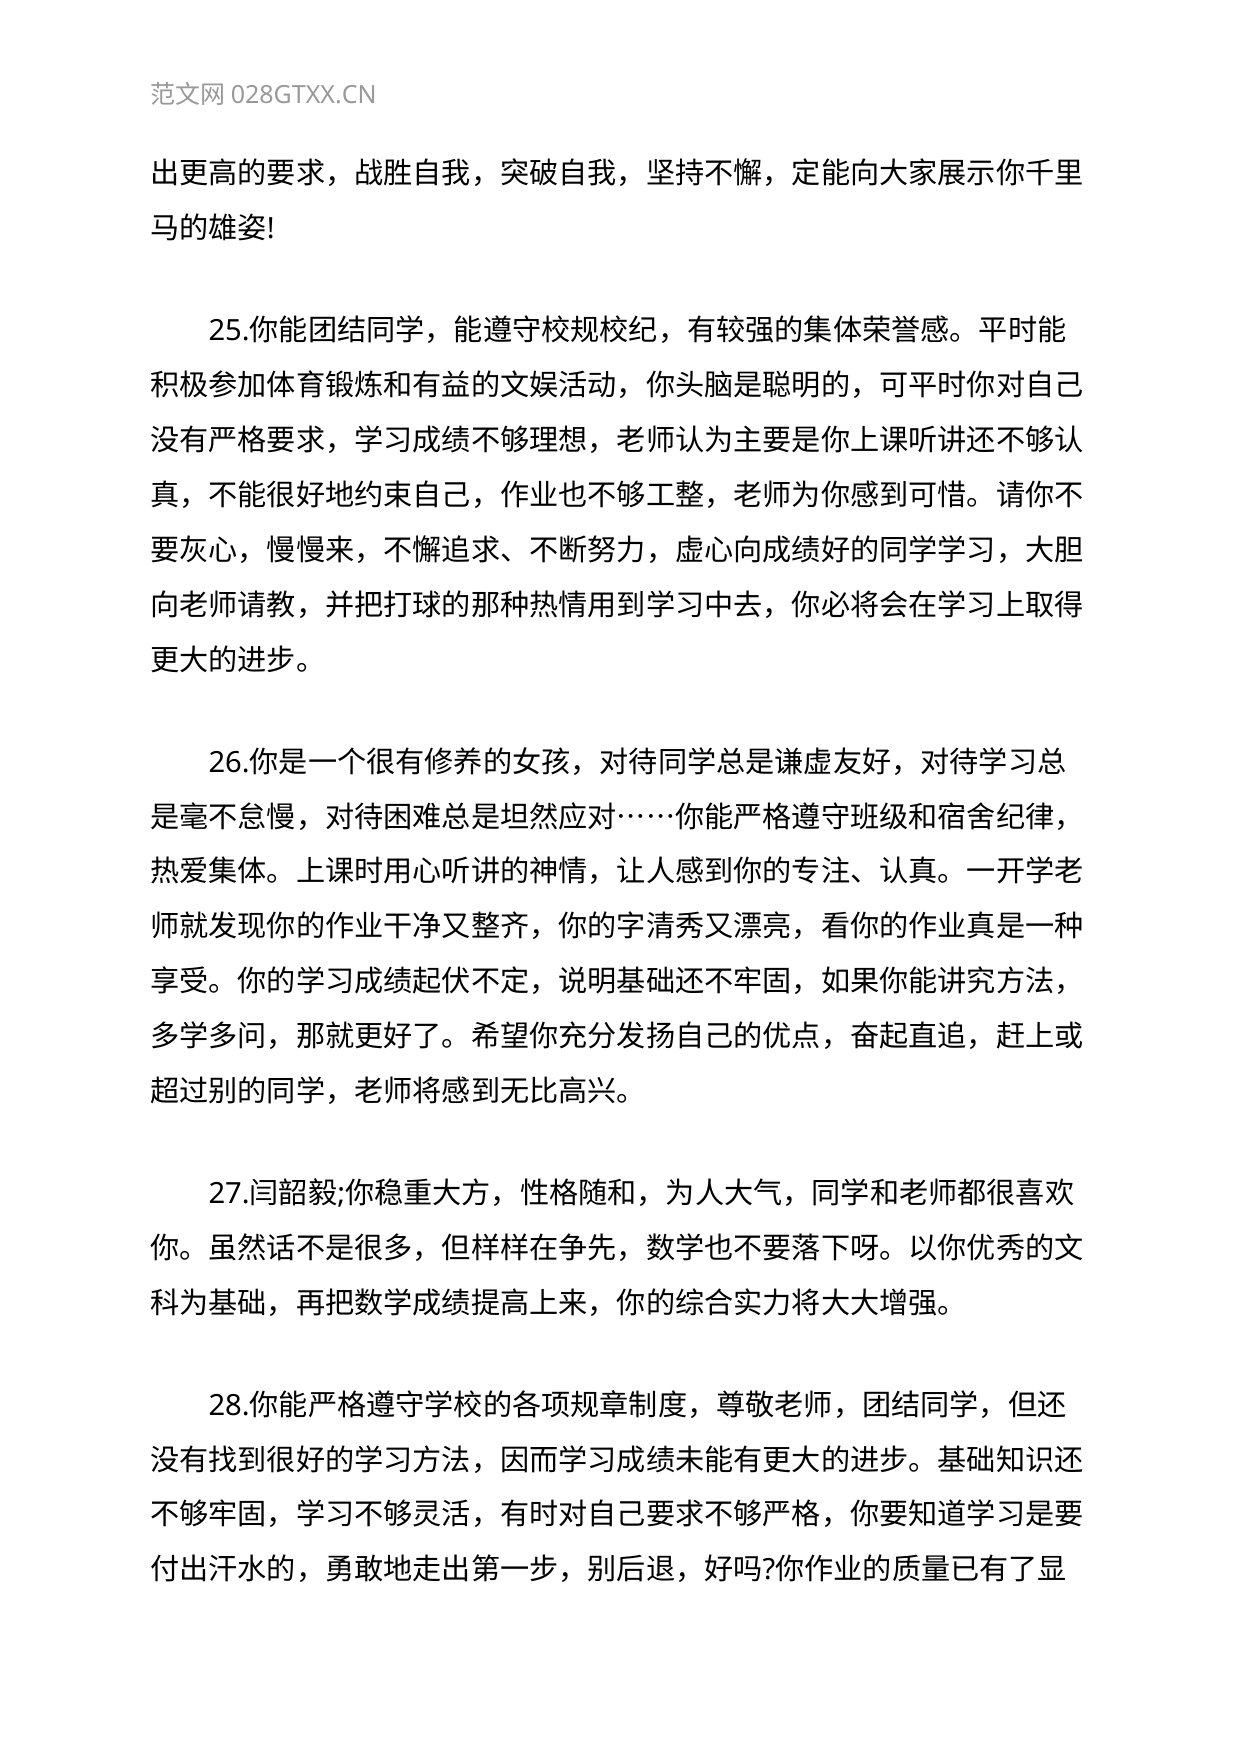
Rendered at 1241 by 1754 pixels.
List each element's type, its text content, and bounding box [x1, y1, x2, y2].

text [150, 150, 1090, 247]
text 26.你是一个很有修养的女孩，对待同学总是谦虚友好，对待学习总是毫不怠慢，对待困难总是坦然应对……你能严格遵守班级和宿舍纪律，热爱集体。上课时用心听讲的神情，让人感到你的专注、认真。一开学老师就发现你的作业干净又整齐，你的字清秀又漂亮，看你的作业真是一种享受。你的学习成绩起伏不定，说明基础还不牢固，如果你能讲究方法，多学多问，那就更好了。希望你充分发扬自己的优点，奋起直追，赶上或超过别的同学，老师将感到无比高兴。 [150, 738, 1090, 1110]
text 25.你能团结同学，能遵守校规校纪，有较强的集体荣誉感。平时能积极参加体育锻炼和有益的文娱活动，你头脑是聪明的，可平时你对自己没有严格要求，学习成绩不够理想，老师认为主要是你上课听讲还不够认真，不能很好地约束自己，作业也不够工整，老师为你感到可惜。请你不要灰心，慢慢来，不懈追求、不断努力，虚心向成绩好的同学学习，大胆向老师请教，并把打球的那种热情用到学习中去，你必将会在学习上取得更大的进步。 [150, 307, 1090, 679]
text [150, 1381, 1090, 1588]
text 27.闫韶毅;你稳重大方，性格随和，为人大气，同学和老师都很喜欢你。虽然话不是很多，但样样在争先，数学也不要落下呀。以你优秀的文科为基础，再把数学成绩提高上来，你的综合实力将大大增强。 [150, 1169, 1090, 1322]
